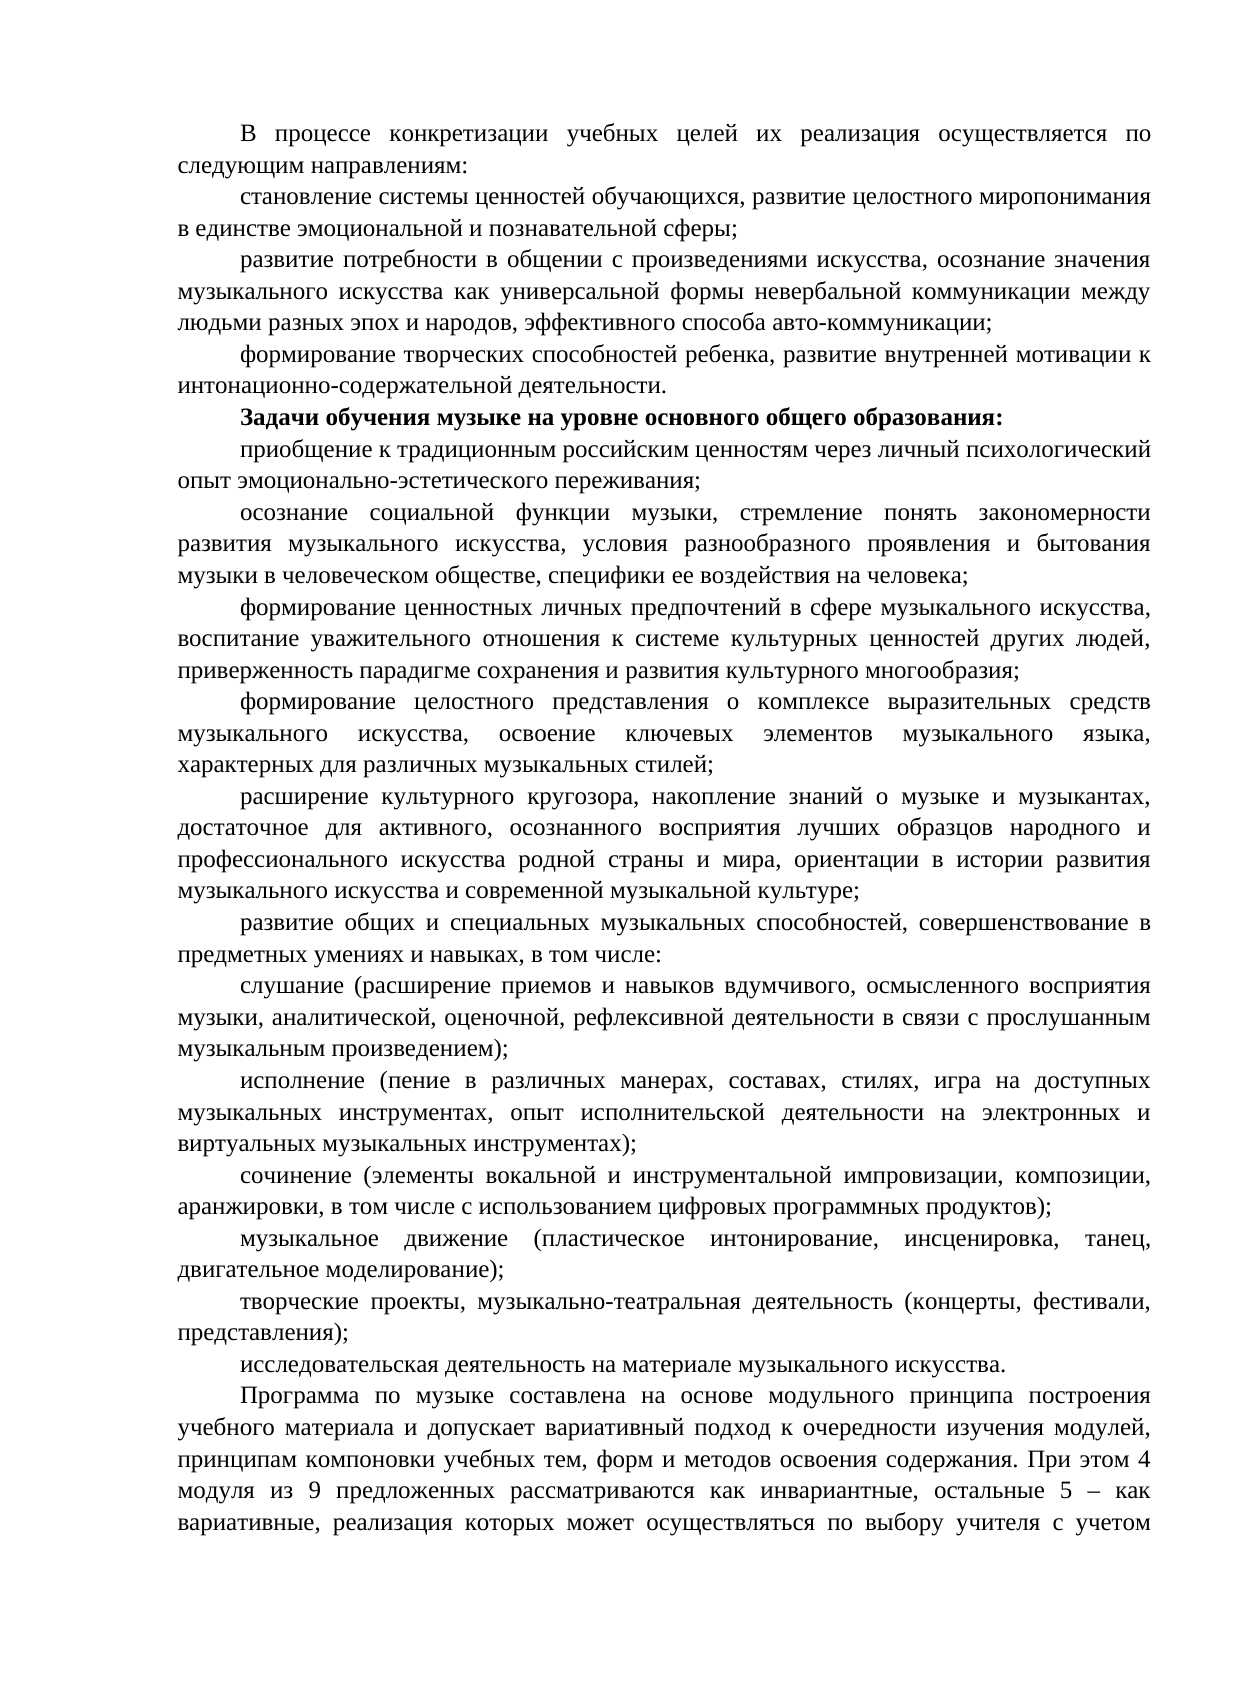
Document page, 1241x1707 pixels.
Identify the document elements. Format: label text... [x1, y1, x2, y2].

text развитие потребности в общении с произведениями искусства, осознание значения музыкального искусства как универсальной формы невербальной коммуникации между людьми разных эпох и народов, эффективного способа авто-коммуникации; [177, 244, 1152, 336]
text исполнение (пение в различных манерах, составах, стилях, игра на доступных музыкальных инструментах, опыт исполнительской деятельности на электронных и виртуальных музыкальных инструментах); [177, 1065, 1152, 1157]
text сочинение (элементы вокальной и инструментальной импровизации, композиции, аранжировки, в том числе с использованием цифровых программных продуктов); [177, 1160, 1152, 1220]
text расширение культурного кругозора, накопление знаний о музыке и музыкантах, достаточное для активного, осознанного восприятия лучших образцов народного и профессионального искусства родной страны и мира, ориентации в истории развития музыкального искусства и современной музыкальной культуре; [177, 781, 1152, 904]
text приобщение к традиционным российским ценностям через личный психологический опыт эмоционально-эстетического переживания; [177, 434, 1152, 494]
text развитие общих и специальных музыкальных способностей, совершенствование в предметных умениях и навыках, в том числе: [177, 907, 1152, 967]
text творческие проекты, музыкально-театральная деятельность (концерты, фестивали, представления); [177, 1286, 1152, 1346]
text формирование целостного представления о комплексе выразительных средств музыкального искусства, освоение ключевых элементов музыкального языка, характерных для различных музыкальных стилей; [177, 686, 1152, 778]
text В процессе конкретизации учебных целей их реализация осуществляется по следующим направлениям: [177, 118, 1152, 178]
text формирование ценностных личных предпочтений в сфере музыкального искусства, воспитание уважительного отношения к системе культурных ценностей других людей, приверженность парадигме сохранения и развития культурного многообразия; [177, 592, 1152, 683]
text становление системы ценностей обучающихся, развитие целостного миропонимания в единстве эмоциональной и познавательной сферы; [177, 181, 1152, 242]
text исследовательская деятельность на материале музыкального искусства. [177, 1349, 1152, 1378]
text слушание (расширение приемов и навыков вдумчивого, осмысленного восприятия музыки, аналитической, оценочной, рефлексивной деятельности в связи с прослушанным музыкальным произведением); [177, 970, 1152, 1062]
text Задачи обучения музыке на уровне основного общего образования: [177, 402, 1152, 431]
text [177, 1381, 1152, 1536]
text музыкальное движение (пластическое интонирование, инсценировка, танец, двигательное моделирование); [177, 1223, 1152, 1283]
text формирование творческих способностей ребенка, развитие внутренней мотивации к интонационно-содержательной деятельности. [177, 339, 1152, 399]
text осознание социальной функции музыки, стремление понять закономерности развития музыкального искусства, условия разнообразного проявления и бытования музыки в человеческом обществе, специфики ее воздействия на человека; [177, 497, 1152, 589]
